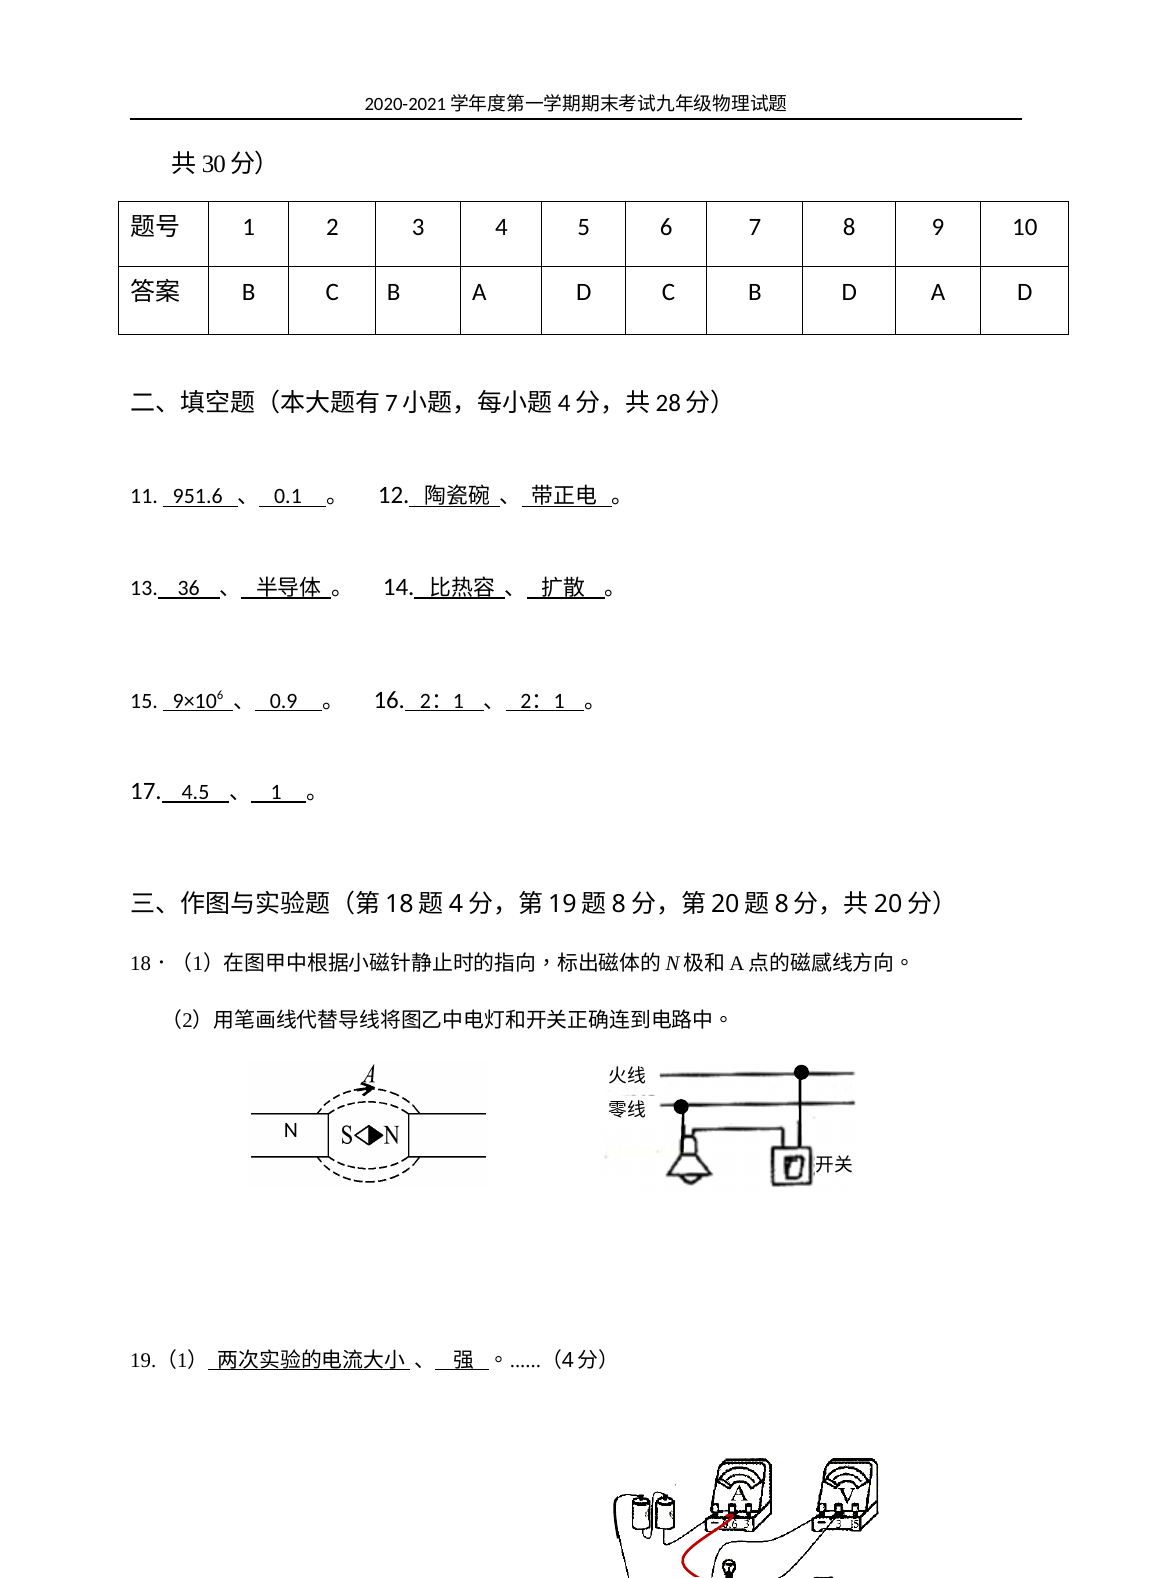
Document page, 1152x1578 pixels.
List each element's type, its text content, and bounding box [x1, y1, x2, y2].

list 填空题（本大题有7小题，每小题4分，共28分） [130, 382, 1022, 418]
table_cell B [707, 267, 802, 334]
table_cell C [289, 267, 375, 334]
table_cell C [626, 267, 706, 334]
table_cell A [461, 267, 541, 334]
text 三、作图与实验题（第18题4分，第19题8分，第20题8分，共20分） [130, 883, 1022, 920]
picture [247, 1060, 490, 1188]
text 19.（1） 两次实验的电流大小 、 强 。......（4分） [130, 1337, 1022, 1373]
table_cell D [542, 267, 625, 334]
table_cell B [209, 267, 288, 334]
table_header 1 [209, 202, 288, 266]
table_header 9 [896, 202, 980, 266]
table_cell D [803, 267, 895, 334]
list 951.6 、 0.1 。 12. 陶瓷碗 、 带正电 。 [130, 475, 1022, 510]
table_header 10 [981, 202, 1068, 266]
list 9×106 、 0.9 。 16. 2：1 、 2：1 。 [130, 679, 1022, 714]
table_header 8 [803, 202, 895, 266]
text 17. 4.5 、 1 。 [130, 771, 1022, 806]
table_header 4 [461, 202, 541, 266]
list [172, 143, 1010, 180]
table_cell D [981, 267, 1068, 334]
text 18．（1）在图甲中根据小磁针静止时的指向，标出磁体的N极和A点的磁感线方向。 [130, 941, 1022, 976]
table_header 3 [376, 202, 460, 266]
picture [601, 1059, 858, 1195]
table_header 题号 [119, 202, 208, 266]
table_header 2 [289, 202, 375, 266]
table_header 7 [707, 202, 802, 266]
text 13. 36 、 半导体 。 14. 比热容 、 扩散 。 [130, 566, 1022, 602]
table_cell B [376, 267, 460, 334]
text （2）用笔画线代替导线将图乙中电灯和开关正确连到电路中。 [130, 997, 1022, 1033]
table_header 5 [542, 202, 625, 266]
table_cell 答案 [119, 267, 208, 334]
table_header 6 [626, 202, 706, 266]
table_cell A [896, 267, 980, 334]
